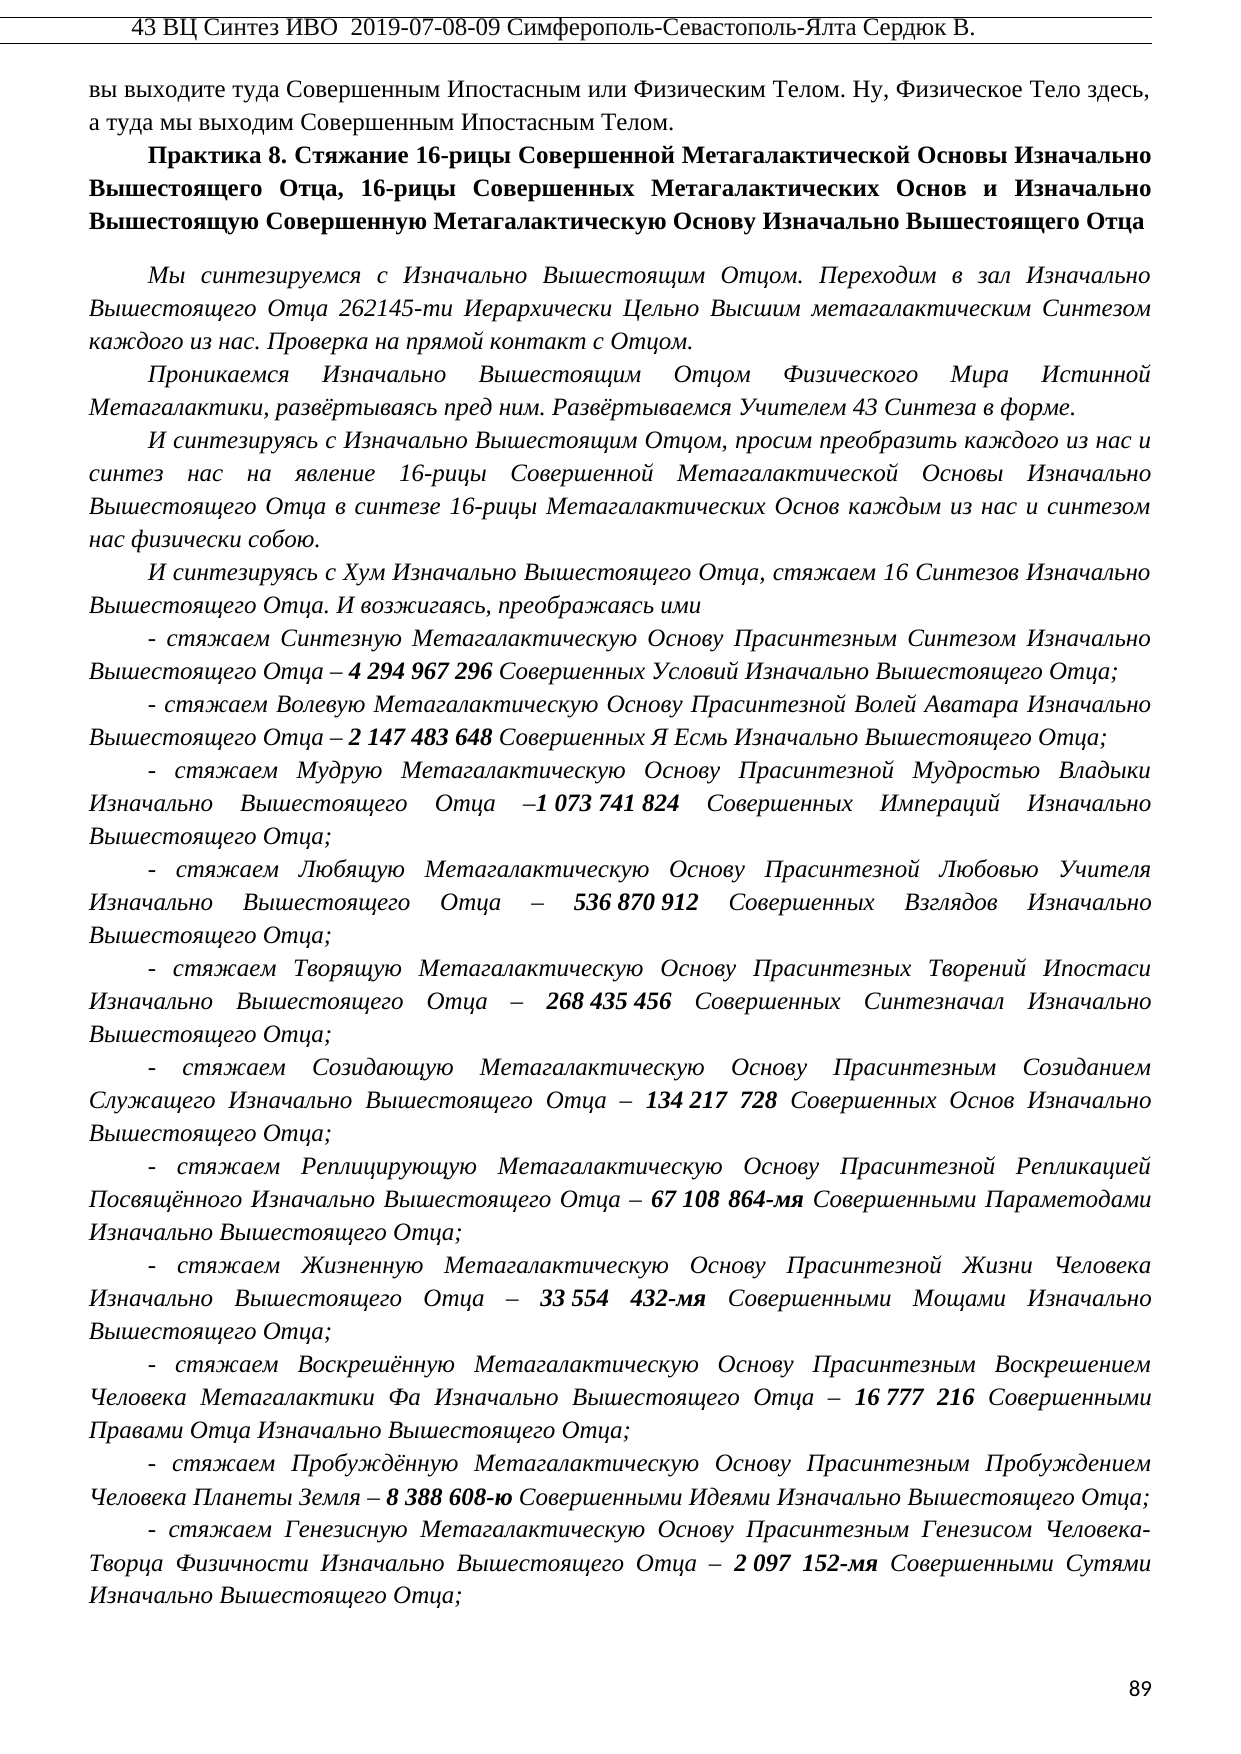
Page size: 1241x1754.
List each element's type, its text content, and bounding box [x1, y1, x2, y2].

text - стяжаем Любящую Метагалактическую Основу Прасинтезной Любовью Учителя Изначально Вышестоящего Отца – 536 870 912 Совершенных Взглядов Изначально Вышестоящего Отца; [89, 854, 1152, 949]
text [89, 74, 1152, 136]
text - стяжаем Пробуждённую Метагалактическую Основу Прасинтезным Пробуждением Человека Планеты Земля – 8 388 608-ю Совершенными Идеями Изначально Вышестоящего Отца; [89, 1448, 1152, 1510]
text И синтезируясь с Изначально Вышестоящим Отцом, просим преобразить каждого из нас и синтез нас на явление 16-рицы Совершенной Метагалактической Основы Изначально Вышестоящего Отца в синтезе 16-рицы Метагалактических Основ каждым из нас и синтезом нас физически собою. [89, 425, 1152, 553]
text - стяжаем Реплицирующую Метагалактическую Основу Прасинтезной Репликацией Посвящённого Изначально Вышестоящего Отца – 67 108 864-мя Совершенными Параметодами Изначально Вышестоящего Отца; [89, 1151, 1152, 1246]
text - стяжаем Творящую Метагалактическую Основу Прасинтезных Творений Ипостаси Изначально Вышестоящего Отца – 268 435 456 Совершенных Синтезначал Изначально Вышестоящего Отца; [89, 953, 1152, 1048]
text - стяжаем Мудрую Метагалактическую Основу Прасинтезной Мудростью Владыки Изначально Вышестоящего Отца –1 073 741 824 Совершенных Импераций Изначально Вышестоящего Отца; [89, 755, 1152, 850]
text - стяжаем Волевую Метагалактическую Основу Прасинтезной Волей Аватара Изначально Вышестоящего Отца – 2 147 483 648 Совершенных Я Есмь Изначально Вышестоящего Отца; [89, 689, 1152, 751]
text Практика 8. Стяжание 16-рицы Совершенной Метагалактической Основы Изначально Вышестоящего Отца, 16-рицы Совершенных Метагалактических Основ и Изначально Вышестоящую Совершенную Метагалактическую Основу Изначально Вышестоящего Отца [89, 140, 1152, 235]
text - стяжаем Созидающую Метагалактическую Основу Прасинтезным Созиданием Служащего Изначально Вышестоящего Отца – 134 217 728 Совершенных Основ Изначально Вышестоящего Отца; [89, 1052, 1152, 1147]
text - стяжаем Синтезную Метагалактическую Основу Прасинтезным Синтезом Изначально Вышестоящего Отца – 4 294 967 296 Совершенных Условий Изначально Вышестоящего Отца; [89, 623, 1152, 685]
text - стяжаем Воскрешённую Метагалактическую Основу Прасинтезным Воскрешением Человека Метагалактики Фа Изначально Вышестоящего Отца – 16 777 216 Совершенными Правами Отца Изначально Вышестоящего Отца; [89, 1349, 1152, 1444]
text Проникаемся Изначально Вышестоящим Отцом Физического Мира Истинной Метагалактики, развёртываясь пред ним. Развёртываемся Учителем 43 Синтеза в форме. [89, 359, 1152, 421]
text И синтезируясь с Хум Изначально Вышестоящего Отца, стяжаем 16 Синтезов Изначально Вышестоящего Отца. И возжигаясь, преображаясь ими [89, 557, 1152, 619]
text Мы синтезируемся с Изначально Вышестоящим Отцом. Переходим в зал Изначально Вышестоящего Отца 262145-ти Иерархически Цельно Высшим метагалактическим Синтезом каждого из нас. Проверка на прямой контакт с Отцом. [89, 260, 1152, 354]
text - стяжаем Генезисную Метагалактическую Основу Прасинтезным Генезисом Человека-Творца Физичности Изначально Вышестоящего Отца – 2 097 152-мя Совершенными Сутями Изначально Вышестоящего Отца; [89, 1514, 1152, 1609]
text - стяжаем Жизненную Метагалактическую Основу Прасинтезной Жизни Человека Изначально Вышестоящего Отца – 33 554 432-мя Совершенными Мощами Изначально Вышестоящего Отца; [89, 1250, 1152, 1345]
